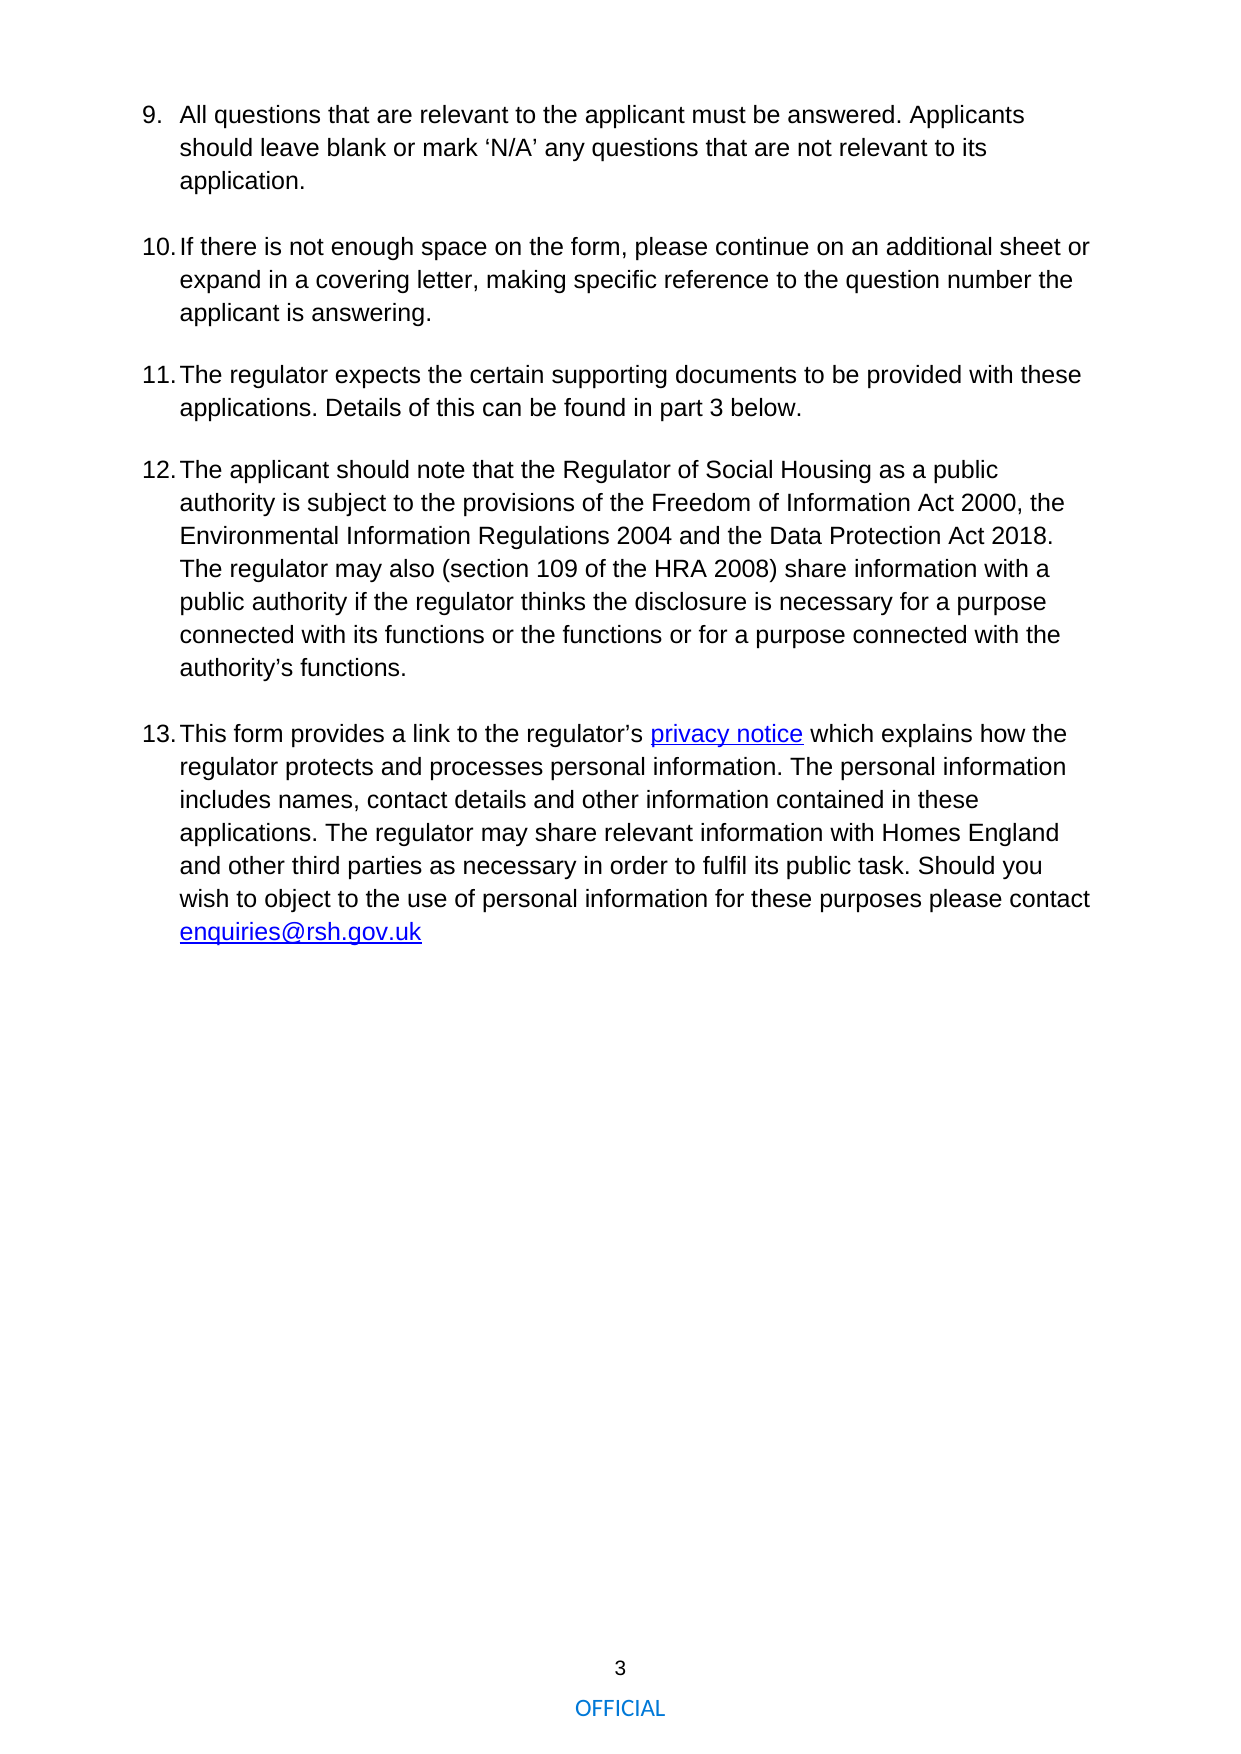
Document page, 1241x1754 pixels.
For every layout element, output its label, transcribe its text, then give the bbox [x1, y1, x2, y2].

list If there is not enough space on the form, please continue on an additional sheet or expand in a covering letter, making specific reference to the question number the applicant is answering. [142, 232, 1098, 327]
list The regulator expects the certain supporting documents to be provided with these applications. Details of this can be found in part 3 below. [142, 360, 1098, 422]
list This form provides a link to the regulator’s privacy notice which explains how the regulator protects and processes personal information. The personal information includes names, contact details and other information contained in these applications. The regulator may share relevant information with Homes England and other third parties as necessary in order to fulfil its public task. Should you wish to object to the use of personal information for these purposes please contact enquiries@rsh.gov.uk [142, 719, 1098, 946]
list All questions that are relevant to the applicant must be answered. Applicants should leave blank or mark ‘N/A’ any questions that are not relevant to its application. [142, 100, 1098, 195]
list The applicant should note that the Regulator of Social Housing as a public authority is subject to the provisions of the Freedom of Information Act 2000, the Environmental Information Regulations 2004 and the Data Protection Act 2018. The regulator may also (section 109 of the HRA 2008) share information with a public authority if the regulator thinks the disclosure is necessary for a purpose connected with its functions or the functions or for a purpose connected with the authority’s functions. [142, 455, 1098, 682]
